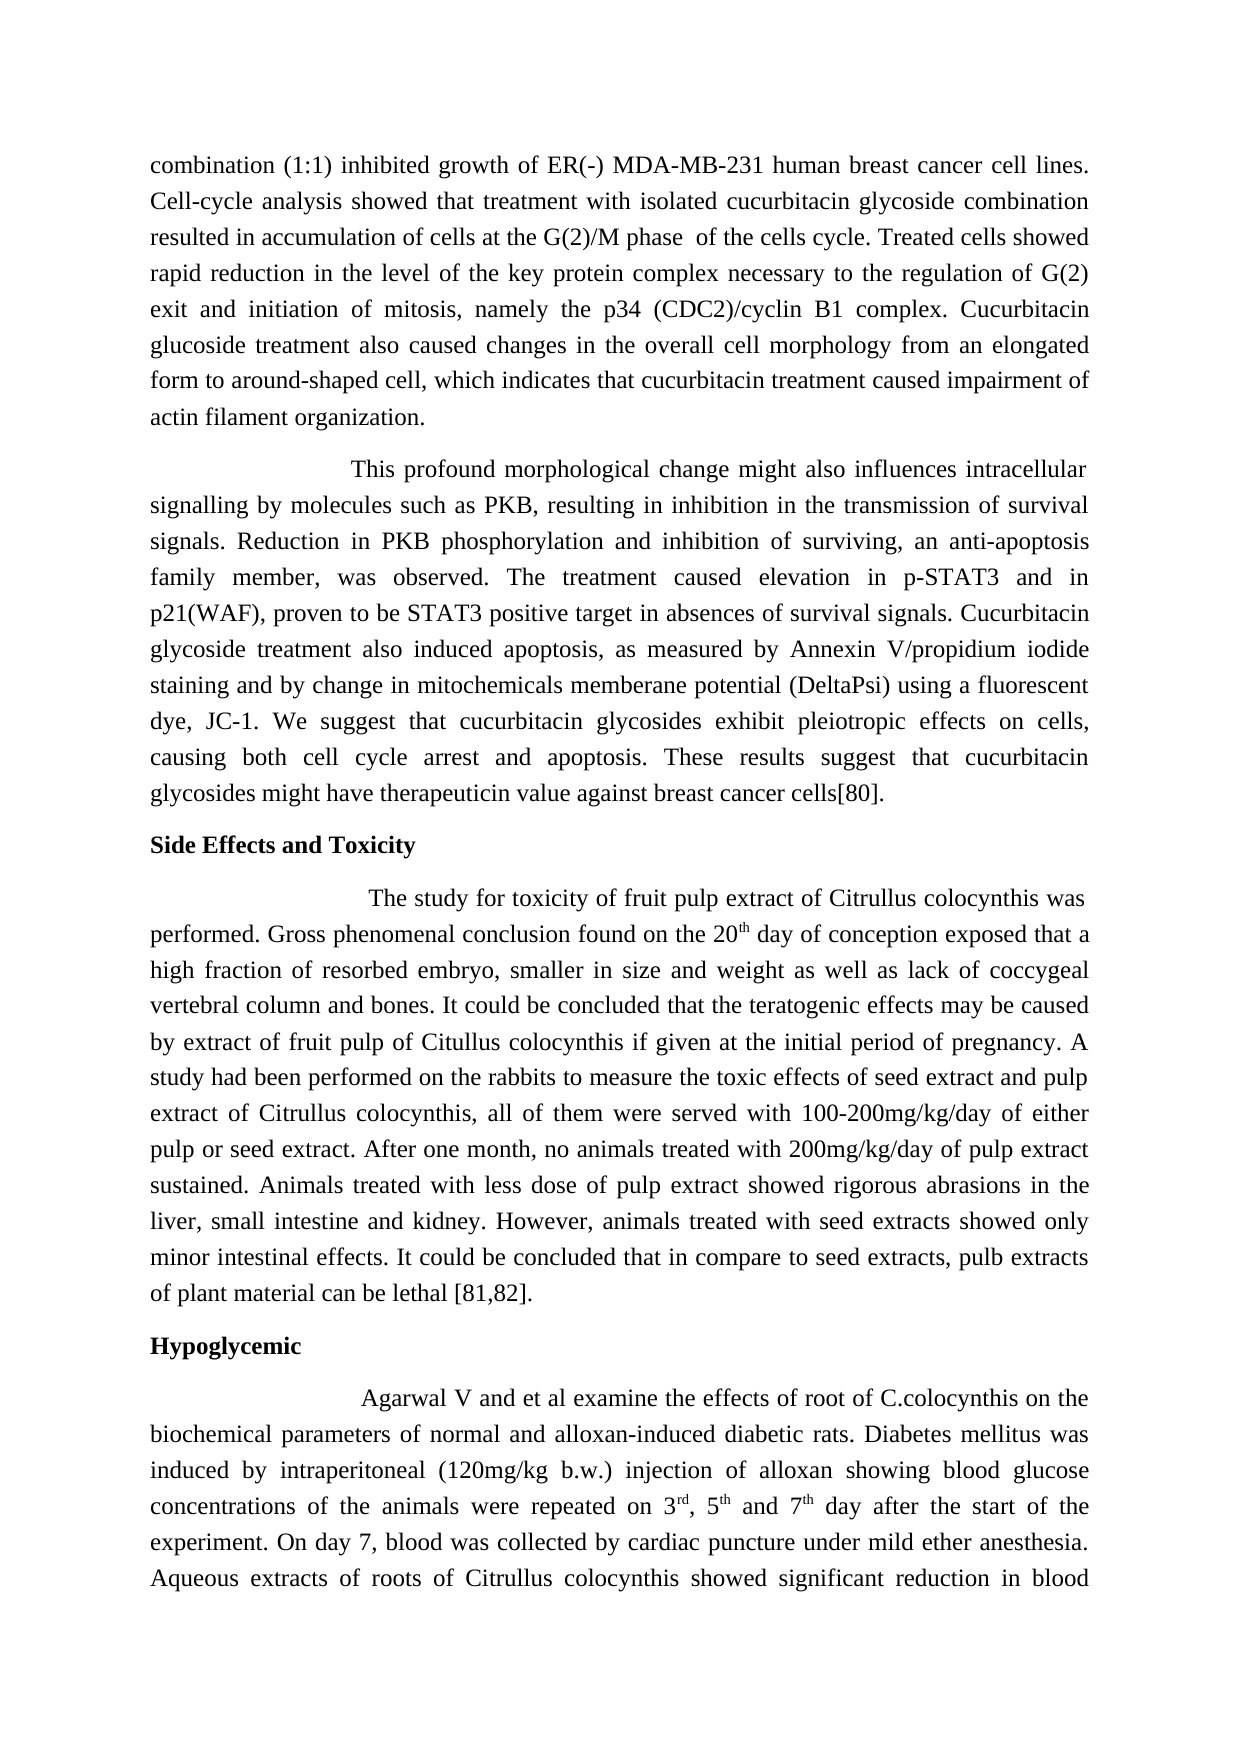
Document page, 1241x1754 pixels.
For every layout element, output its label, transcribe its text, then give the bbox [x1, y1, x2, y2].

text The study for toxicity of fruit pulp extract of Citrullus colocynthis was performed. Gross phenomenal conclusion found on the 20th day of conception exposed that a high fraction of resorbed embryo, smaller in size and weight as well as lack of coccygeal vertebral column and bones. It could be concluded that the teratogenic effects may be caused by extract of fruit pulp of Citullus colocynthis if given at the initial period of pregnancy. A study had been performed on the rabbits to measure the toxic effects of seed extract and pulp extract of Citrullus colocynthis, all of them were served with 100-200mg/kg/day of either pulp or seed extract. After one month, no animals treated with 200mg/kg/day of pulp extract sustained. Animals treated with less dose of pulp extract showed rigorous abrasions in the liver, small intestine and kidney. However, animals treated with seed extracts showed only minor intestinal effects. It could be concluded that in compare to seed extracts, pulb extracts of plant material can be lethal [81,82]. [150, 883, 1090, 1307]
text This profound morphological change might also influences intracellular signalling by molecules such as PKB, resulting in inhibition in the transmission of survival signals. Reduction in PKB phosphorylation and inhibition of surviving, an anti-apoptosis family member, was observed. The treatment caused elevation in p-STAT3 and in p21(WAF), proven to be STAT3 positive target in absences of survival signals. Cucurbitacin glycoside treatment also induced apoptosis, as measured by Annexin V/propidium iodide staining and by change in mitochemicals memberane potential (DeltaPsi) using a fluorescent dye, JC-1. We suggest that cucurbitacin glycosides exhibit pleiotropic effects on cells, causing both cell cycle arrest and apoptosis. These results suggest that cucurbitacin glycosides might have therapeuticin value against breast cancer cells[80]. [150, 454, 1090, 806]
text Hypoglycemic [150, 1331, 1090, 1359]
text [150, 150, 1090, 430]
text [150, 1383, 1090, 1592]
text Side Effects and Toxicity [150, 830, 1090, 859]
